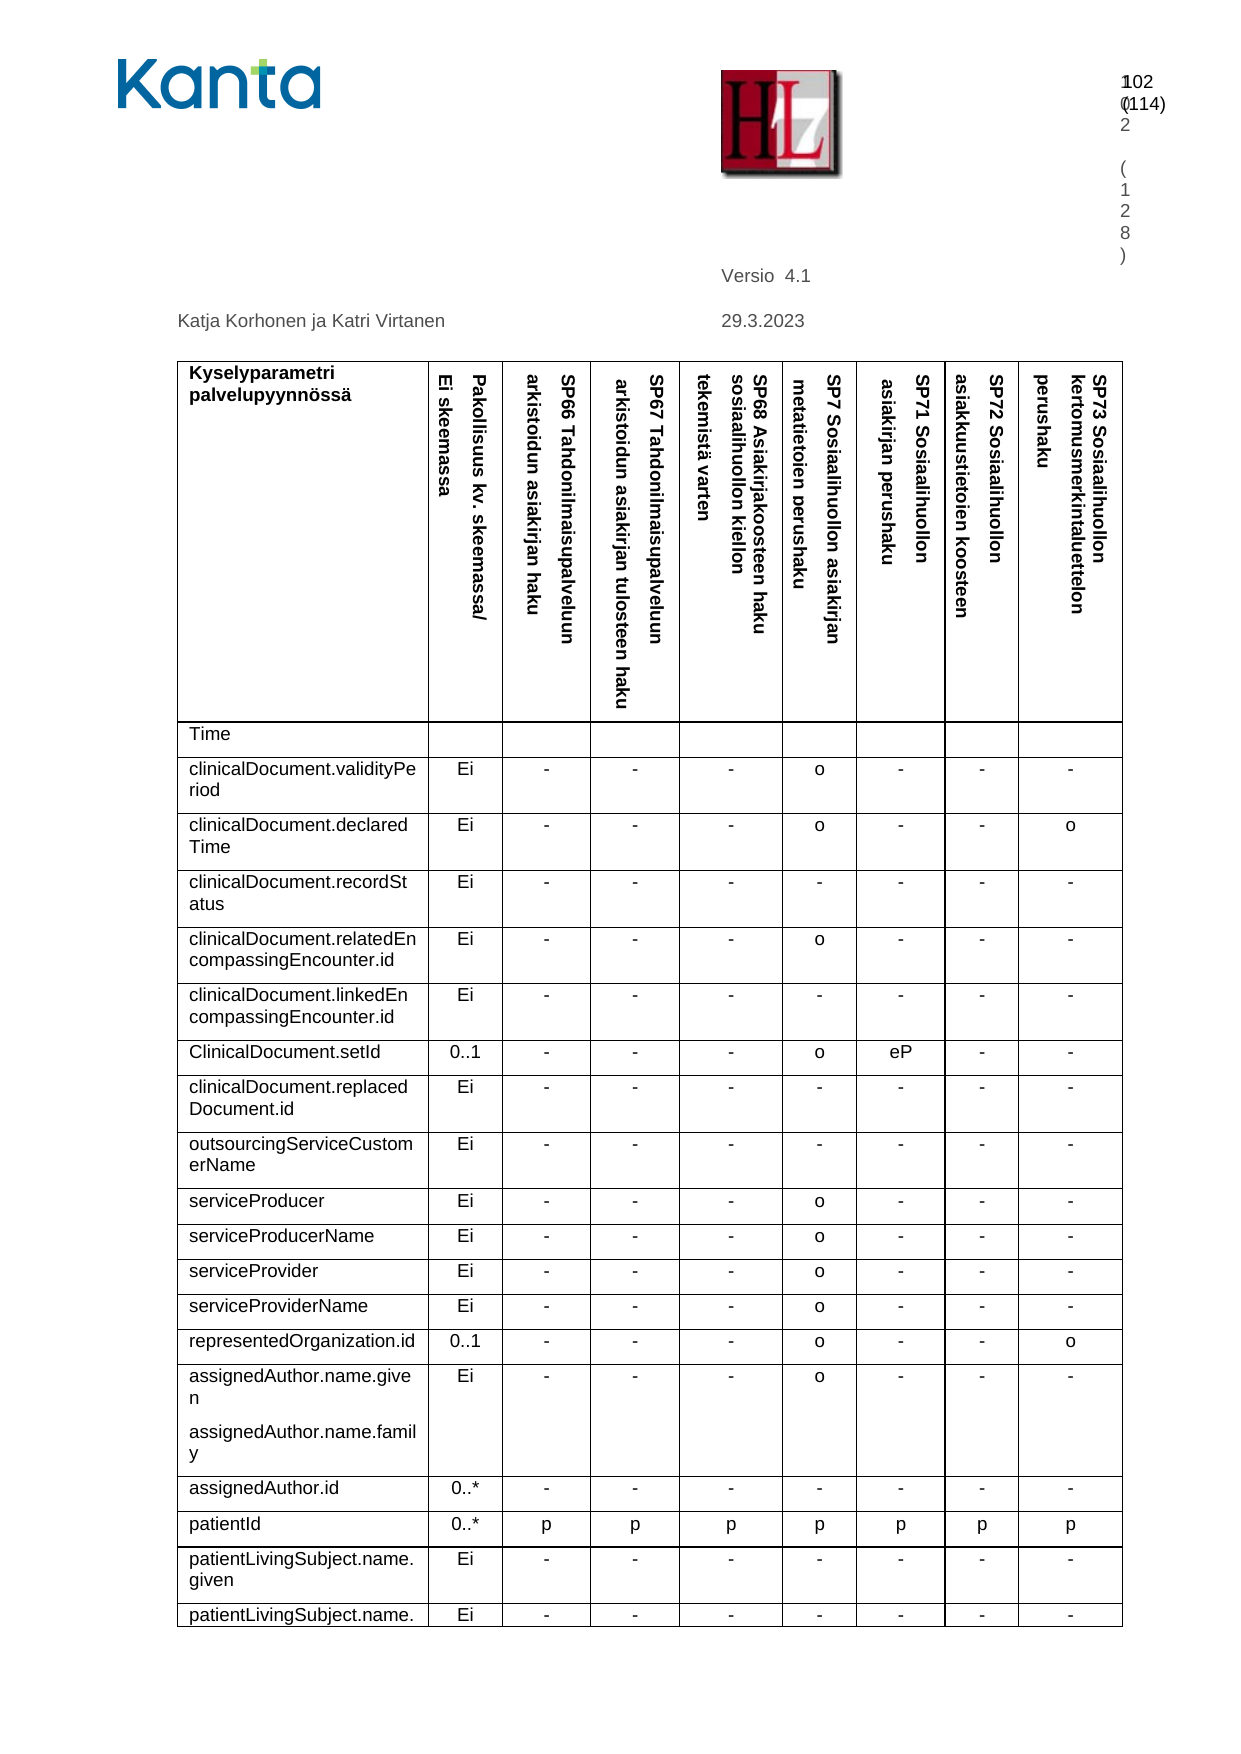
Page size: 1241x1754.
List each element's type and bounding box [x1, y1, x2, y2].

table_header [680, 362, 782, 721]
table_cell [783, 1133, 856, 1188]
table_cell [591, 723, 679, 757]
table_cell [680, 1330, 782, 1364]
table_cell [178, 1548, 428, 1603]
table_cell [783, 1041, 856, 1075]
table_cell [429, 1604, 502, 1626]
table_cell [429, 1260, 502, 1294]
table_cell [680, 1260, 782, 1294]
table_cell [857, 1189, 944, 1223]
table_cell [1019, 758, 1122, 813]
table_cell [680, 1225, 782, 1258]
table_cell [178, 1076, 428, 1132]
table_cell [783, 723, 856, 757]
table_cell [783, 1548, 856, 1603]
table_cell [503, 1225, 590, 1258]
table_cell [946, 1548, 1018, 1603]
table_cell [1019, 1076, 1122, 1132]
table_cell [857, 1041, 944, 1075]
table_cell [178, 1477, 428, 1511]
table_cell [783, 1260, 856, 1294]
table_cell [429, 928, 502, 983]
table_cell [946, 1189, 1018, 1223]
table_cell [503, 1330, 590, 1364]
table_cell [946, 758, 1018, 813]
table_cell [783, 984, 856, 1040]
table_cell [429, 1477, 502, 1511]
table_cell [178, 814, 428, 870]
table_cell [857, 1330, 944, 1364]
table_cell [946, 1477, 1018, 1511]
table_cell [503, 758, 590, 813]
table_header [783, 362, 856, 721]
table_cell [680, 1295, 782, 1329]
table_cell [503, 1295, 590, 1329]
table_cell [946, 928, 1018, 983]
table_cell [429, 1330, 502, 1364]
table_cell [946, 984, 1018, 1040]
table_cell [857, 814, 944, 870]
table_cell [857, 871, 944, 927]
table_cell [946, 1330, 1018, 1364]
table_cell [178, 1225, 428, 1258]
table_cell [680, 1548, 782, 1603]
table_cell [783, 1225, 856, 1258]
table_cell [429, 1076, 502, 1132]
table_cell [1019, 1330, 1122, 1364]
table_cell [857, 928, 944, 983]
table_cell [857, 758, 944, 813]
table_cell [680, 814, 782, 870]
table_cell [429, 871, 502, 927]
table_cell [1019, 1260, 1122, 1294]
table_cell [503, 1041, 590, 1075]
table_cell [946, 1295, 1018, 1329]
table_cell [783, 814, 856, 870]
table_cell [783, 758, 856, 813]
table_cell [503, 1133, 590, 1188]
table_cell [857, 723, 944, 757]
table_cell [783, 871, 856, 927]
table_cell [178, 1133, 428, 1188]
picture [721, 70, 844, 179]
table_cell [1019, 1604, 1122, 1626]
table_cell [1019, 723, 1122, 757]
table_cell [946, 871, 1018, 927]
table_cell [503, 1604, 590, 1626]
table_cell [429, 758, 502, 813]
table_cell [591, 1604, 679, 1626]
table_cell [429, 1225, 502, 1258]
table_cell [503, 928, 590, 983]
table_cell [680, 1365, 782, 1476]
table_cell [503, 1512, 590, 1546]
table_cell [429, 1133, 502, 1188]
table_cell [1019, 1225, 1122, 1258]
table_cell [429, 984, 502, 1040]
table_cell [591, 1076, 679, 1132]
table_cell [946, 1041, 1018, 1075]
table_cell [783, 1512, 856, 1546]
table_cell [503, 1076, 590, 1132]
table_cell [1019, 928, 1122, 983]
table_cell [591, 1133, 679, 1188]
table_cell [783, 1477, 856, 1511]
picture [118, 59, 321, 109]
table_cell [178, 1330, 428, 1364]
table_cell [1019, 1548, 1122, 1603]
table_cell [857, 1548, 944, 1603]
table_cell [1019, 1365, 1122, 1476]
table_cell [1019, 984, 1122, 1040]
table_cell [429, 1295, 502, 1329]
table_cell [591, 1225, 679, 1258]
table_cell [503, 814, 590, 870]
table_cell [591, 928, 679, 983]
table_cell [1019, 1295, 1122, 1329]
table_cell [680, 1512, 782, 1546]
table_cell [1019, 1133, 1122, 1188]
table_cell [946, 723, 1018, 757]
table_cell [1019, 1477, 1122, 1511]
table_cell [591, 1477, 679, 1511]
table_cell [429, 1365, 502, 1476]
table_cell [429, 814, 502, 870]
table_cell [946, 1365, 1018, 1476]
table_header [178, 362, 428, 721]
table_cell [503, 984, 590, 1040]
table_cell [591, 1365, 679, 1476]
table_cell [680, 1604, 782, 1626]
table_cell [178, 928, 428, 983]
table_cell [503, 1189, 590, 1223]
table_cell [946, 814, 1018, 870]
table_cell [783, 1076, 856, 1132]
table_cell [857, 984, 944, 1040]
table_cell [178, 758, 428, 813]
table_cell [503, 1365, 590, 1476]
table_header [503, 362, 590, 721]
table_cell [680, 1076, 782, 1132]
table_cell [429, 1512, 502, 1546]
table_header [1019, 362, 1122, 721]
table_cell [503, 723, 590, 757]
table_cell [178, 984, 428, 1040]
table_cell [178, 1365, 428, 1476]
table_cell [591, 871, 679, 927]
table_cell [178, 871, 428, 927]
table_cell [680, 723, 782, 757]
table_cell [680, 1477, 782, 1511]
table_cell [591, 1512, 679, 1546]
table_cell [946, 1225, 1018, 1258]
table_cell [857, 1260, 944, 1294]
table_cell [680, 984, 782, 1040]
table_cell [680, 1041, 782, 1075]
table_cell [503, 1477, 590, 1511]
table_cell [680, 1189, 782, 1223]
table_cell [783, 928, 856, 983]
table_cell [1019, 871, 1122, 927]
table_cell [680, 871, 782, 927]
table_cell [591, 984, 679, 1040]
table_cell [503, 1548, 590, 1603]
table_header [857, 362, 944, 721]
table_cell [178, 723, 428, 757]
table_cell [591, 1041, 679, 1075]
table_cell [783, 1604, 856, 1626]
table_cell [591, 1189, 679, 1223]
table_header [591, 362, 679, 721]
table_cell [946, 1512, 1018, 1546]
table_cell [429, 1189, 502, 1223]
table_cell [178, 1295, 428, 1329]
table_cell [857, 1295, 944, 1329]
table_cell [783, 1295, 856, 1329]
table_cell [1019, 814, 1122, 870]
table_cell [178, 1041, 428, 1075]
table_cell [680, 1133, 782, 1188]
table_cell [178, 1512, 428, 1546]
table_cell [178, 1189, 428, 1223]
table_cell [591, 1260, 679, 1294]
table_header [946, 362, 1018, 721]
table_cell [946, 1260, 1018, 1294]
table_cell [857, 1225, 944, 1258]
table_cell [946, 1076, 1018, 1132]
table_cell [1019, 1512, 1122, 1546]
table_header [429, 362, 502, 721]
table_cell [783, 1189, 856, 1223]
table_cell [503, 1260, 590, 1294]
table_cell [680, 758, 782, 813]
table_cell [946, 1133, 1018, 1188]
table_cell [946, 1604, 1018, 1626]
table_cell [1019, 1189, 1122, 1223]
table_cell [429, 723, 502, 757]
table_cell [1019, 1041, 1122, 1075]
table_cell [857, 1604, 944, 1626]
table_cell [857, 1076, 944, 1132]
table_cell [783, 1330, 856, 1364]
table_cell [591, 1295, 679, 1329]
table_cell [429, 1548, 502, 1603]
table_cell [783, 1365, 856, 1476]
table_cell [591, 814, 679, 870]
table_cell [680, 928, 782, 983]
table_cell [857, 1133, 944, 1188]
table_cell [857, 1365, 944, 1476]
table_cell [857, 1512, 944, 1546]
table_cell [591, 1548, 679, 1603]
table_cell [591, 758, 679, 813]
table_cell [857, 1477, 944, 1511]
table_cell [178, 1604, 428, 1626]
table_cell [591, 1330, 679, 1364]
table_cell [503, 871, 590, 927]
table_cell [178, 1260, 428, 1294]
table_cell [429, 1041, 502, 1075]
